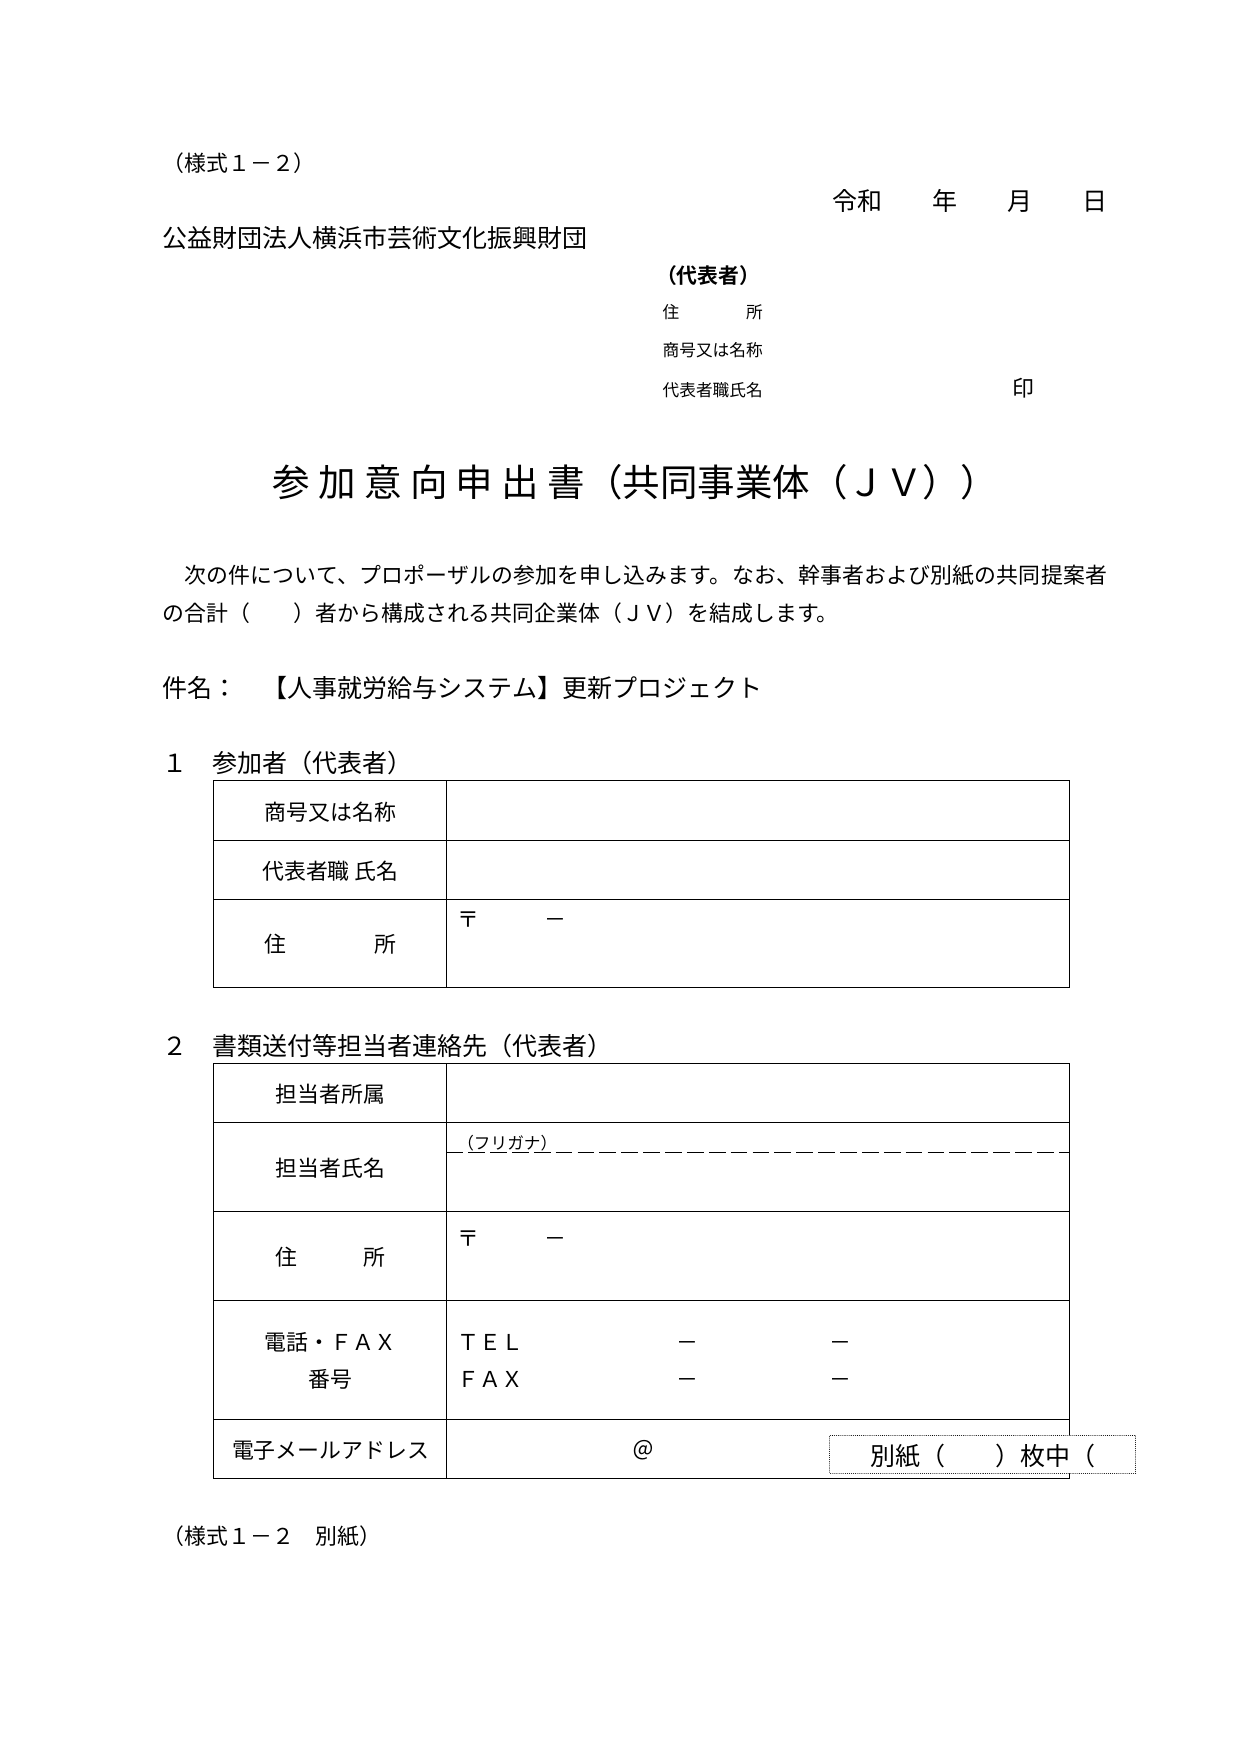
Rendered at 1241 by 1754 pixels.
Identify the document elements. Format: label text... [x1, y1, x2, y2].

table_cell 〒 － [447, 1212, 1069, 1299]
text ２ 書類送付等担当者連絡先（代表者） [162, 1026, 1107, 1063]
text 参 加 意 向 申 出 書（共同事業体（ＪＶ）） [162, 443, 1107, 518]
table_cell ＠ [447, 1420, 1069, 1478]
table_header 担当者所属 [214, 1064, 446, 1122]
text 次の件について、プロポーザルの参加を申し込みます。なお、幹事者および別紙の共同提案者の合計（ ）者から構成される共同企業体（ＪＶ）を結成します。 [162, 555, 1107, 630]
text 住 所 [162, 293, 1107, 330]
table_cell [447, 841, 1069, 898]
text （様式１－２ 別紙） [162, 1516, 1107, 1554]
text 公益財団法人横浜市芸術文化振興財団 [162, 218, 1107, 255]
table_cell （フリガナ） [447, 1123, 1069, 1152]
table_cell 〒 － [447, 900, 1069, 987]
table_cell 住 所 [214, 1212, 446, 1299]
text （様式１－２） [162, 143, 1107, 180]
text １ 参加者（代表者） [162, 743, 1107, 780]
text 代表者職氏名 印 [162, 368, 1107, 405]
table_cell 担当者氏名 [214, 1123, 446, 1211]
table_cell 住 所 [214, 900, 446, 987]
text 商号又は名称 [162, 330, 1107, 368]
table_header [447, 1064, 1069, 1122]
table_cell 代表者職 氏名 [214, 841, 446, 898]
table_cell ＴＥＬ － － ＦＡＸ － － [447, 1301, 1069, 1418]
table_header 商号又は名称 [214, 781, 446, 839]
table_header [447, 781, 1069, 839]
table_cell 電話・ＦＡＸ 番号 [214, 1301, 446, 1418]
table_cell [447, 1152, 1069, 1211]
text 令和 年 月 日 [162, 180, 1107, 218]
table_cell 電子メールアドレス [214, 1420, 446, 1478]
text 件名： 【人事就労給与システム】更新プロジェクト [162, 668, 1137, 705]
text （代表者） [162, 255, 1107, 293]
